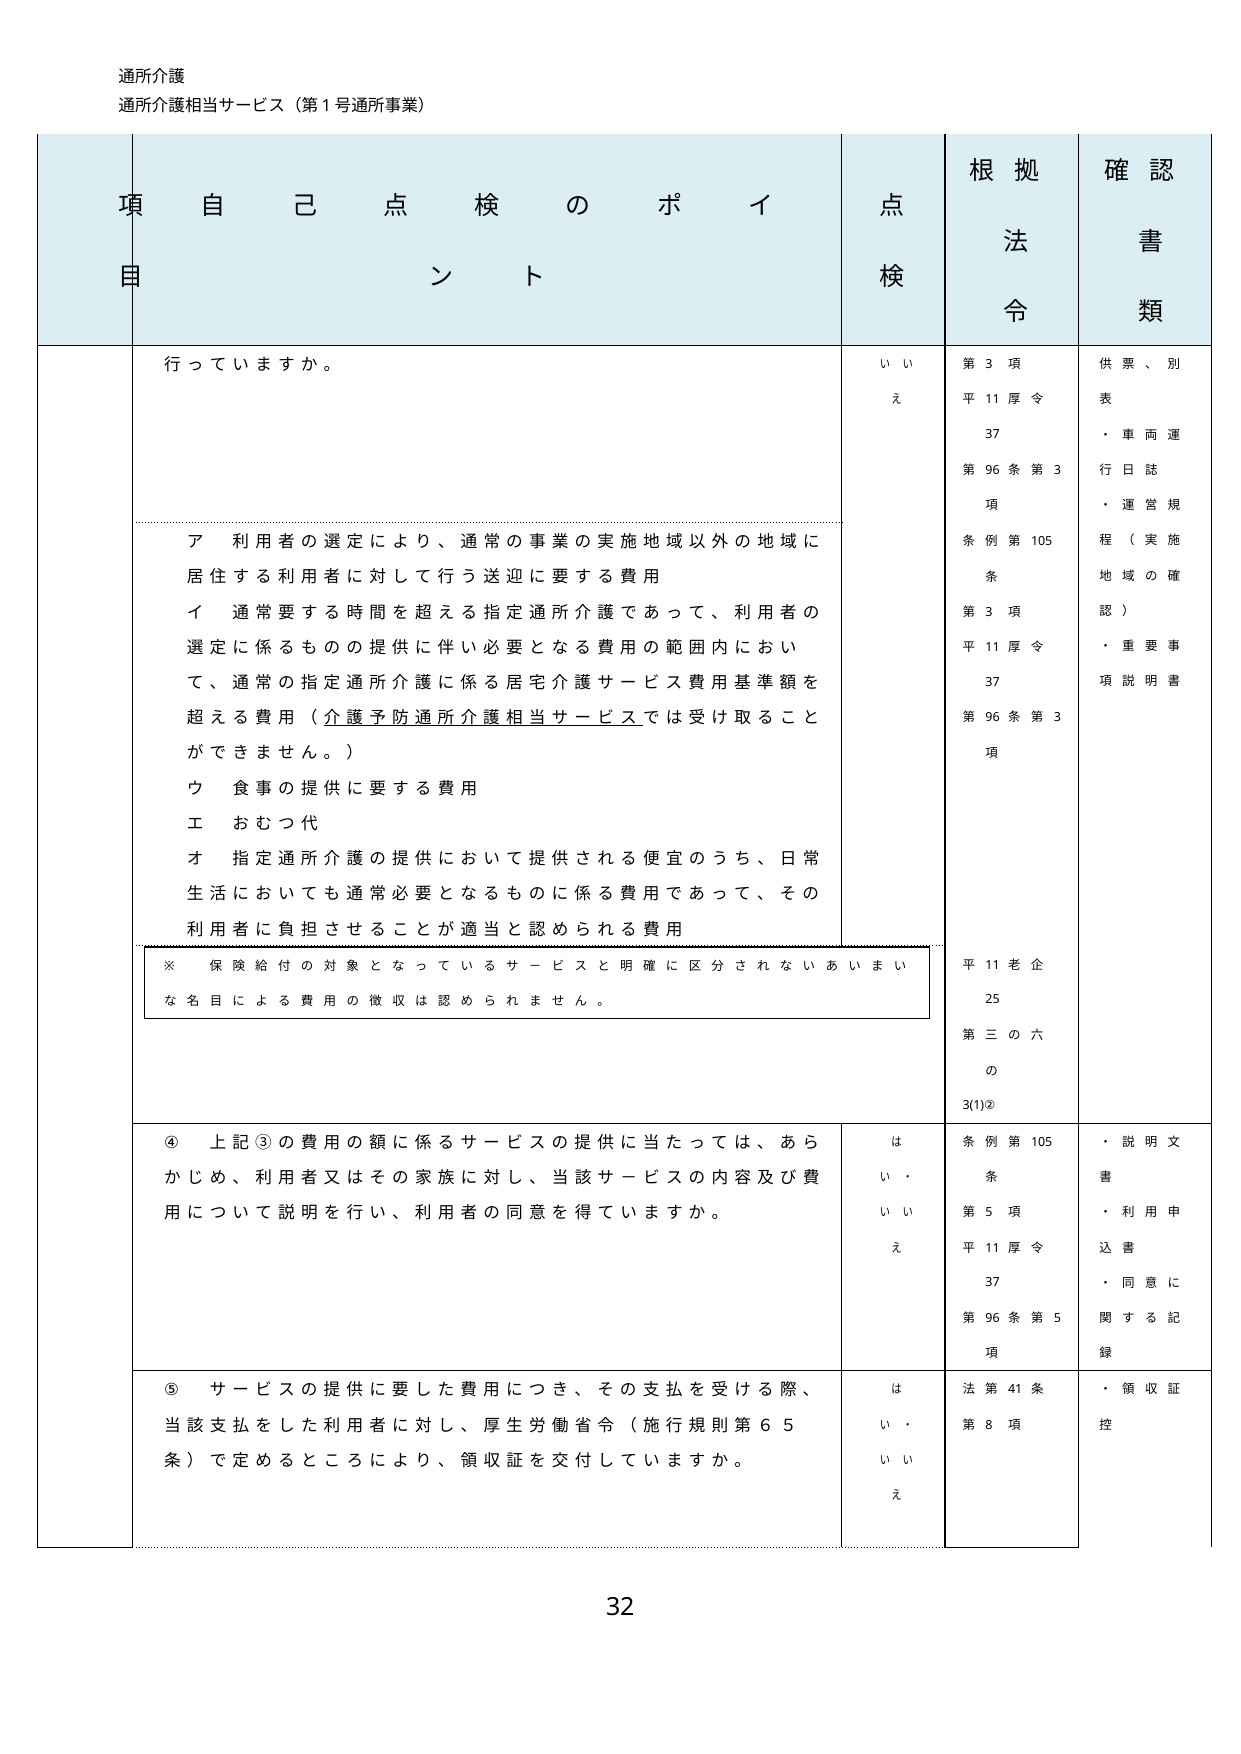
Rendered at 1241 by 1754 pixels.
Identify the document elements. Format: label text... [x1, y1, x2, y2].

table_cell ④ 上記③の費用の額に係るサービスの提供に当たっては、あらかじめ、利用者又はその家族に対し、当該サ－ビスの内容及び費用について説明を行い、利用者の同意を得ていますか。 [133, 1124, 841, 1370]
table_cell 法第41条 第8項 [946, 1371, 1078, 1547]
table_cell [133, 945, 944, 1122]
table_cell [842, 522, 944, 945]
table_header 自 己 点 検 の ポ イ ン ト [133, 134, 841, 345]
table_cell はい・いいえ [842, 346, 944, 522]
table_header 項目 [38, 134, 132, 345]
table_cell 平11老企25 第三の六の 3(1)② [946, 945, 1078, 1122]
table_cell 条例第105条 第3項 平11厚令37 第96条第3項 [946, 522, 1078, 945]
table_cell ・領収証控 [1079, 1371, 1211, 1547]
table_header 根拠法令 [946, 134, 1078, 345]
table_header 確認書類 [1079, 134, 1211, 345]
table_cell 条例第105条 第5項 平11厚令37 第96条第5項 [946, 1124, 1078, 1370]
table_cell ・説明文書 ・利用申込書 ・同意に関する記録 [1079, 1124, 1211, 1370]
table_cell はい・いいえ [842, 1124, 944, 1370]
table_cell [133, 346, 841, 522]
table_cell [1079, 346, 1211, 1122]
table_cell ⑤ サービスの提供に要した費用につき、その支払を受ける際、当該支払をした利用者に対し、厚生労働省令（施行規則第６５条）で定めるところにより、領収証を交付していますか。 [133, 1371, 841, 1547]
table_cell ア 利用者の選定により、通常の事業の実施地域以外の地域に居住する利用者に対して行う送迎に要する費用 イ 通常要する時間を超える指定通所介護であって､利用者の選定に係るものの提供に伴い必要となる費用の範囲内において、通常の指定通所介護に係る居宅介護サービス費用基準額を超える費用（介護予防通所介護相当サービスでは受け取ることができません。） ウ 食事の提供に要する費用 エ おむつ代 オ 指定通所介護の提供において提供される便宜のうち、日常生活においても通常必要となるものに係る費用であって、その利用者に負担させることが適当と認められる費用 [133, 522, 841, 945]
table_cell 条例第105条 第3項 平11厚令37 第96条第3項 [946, 346, 1078, 522]
table_header 点 検 [842, 134, 944, 345]
table_cell はい・いいえ [842, 1371, 944, 1547]
